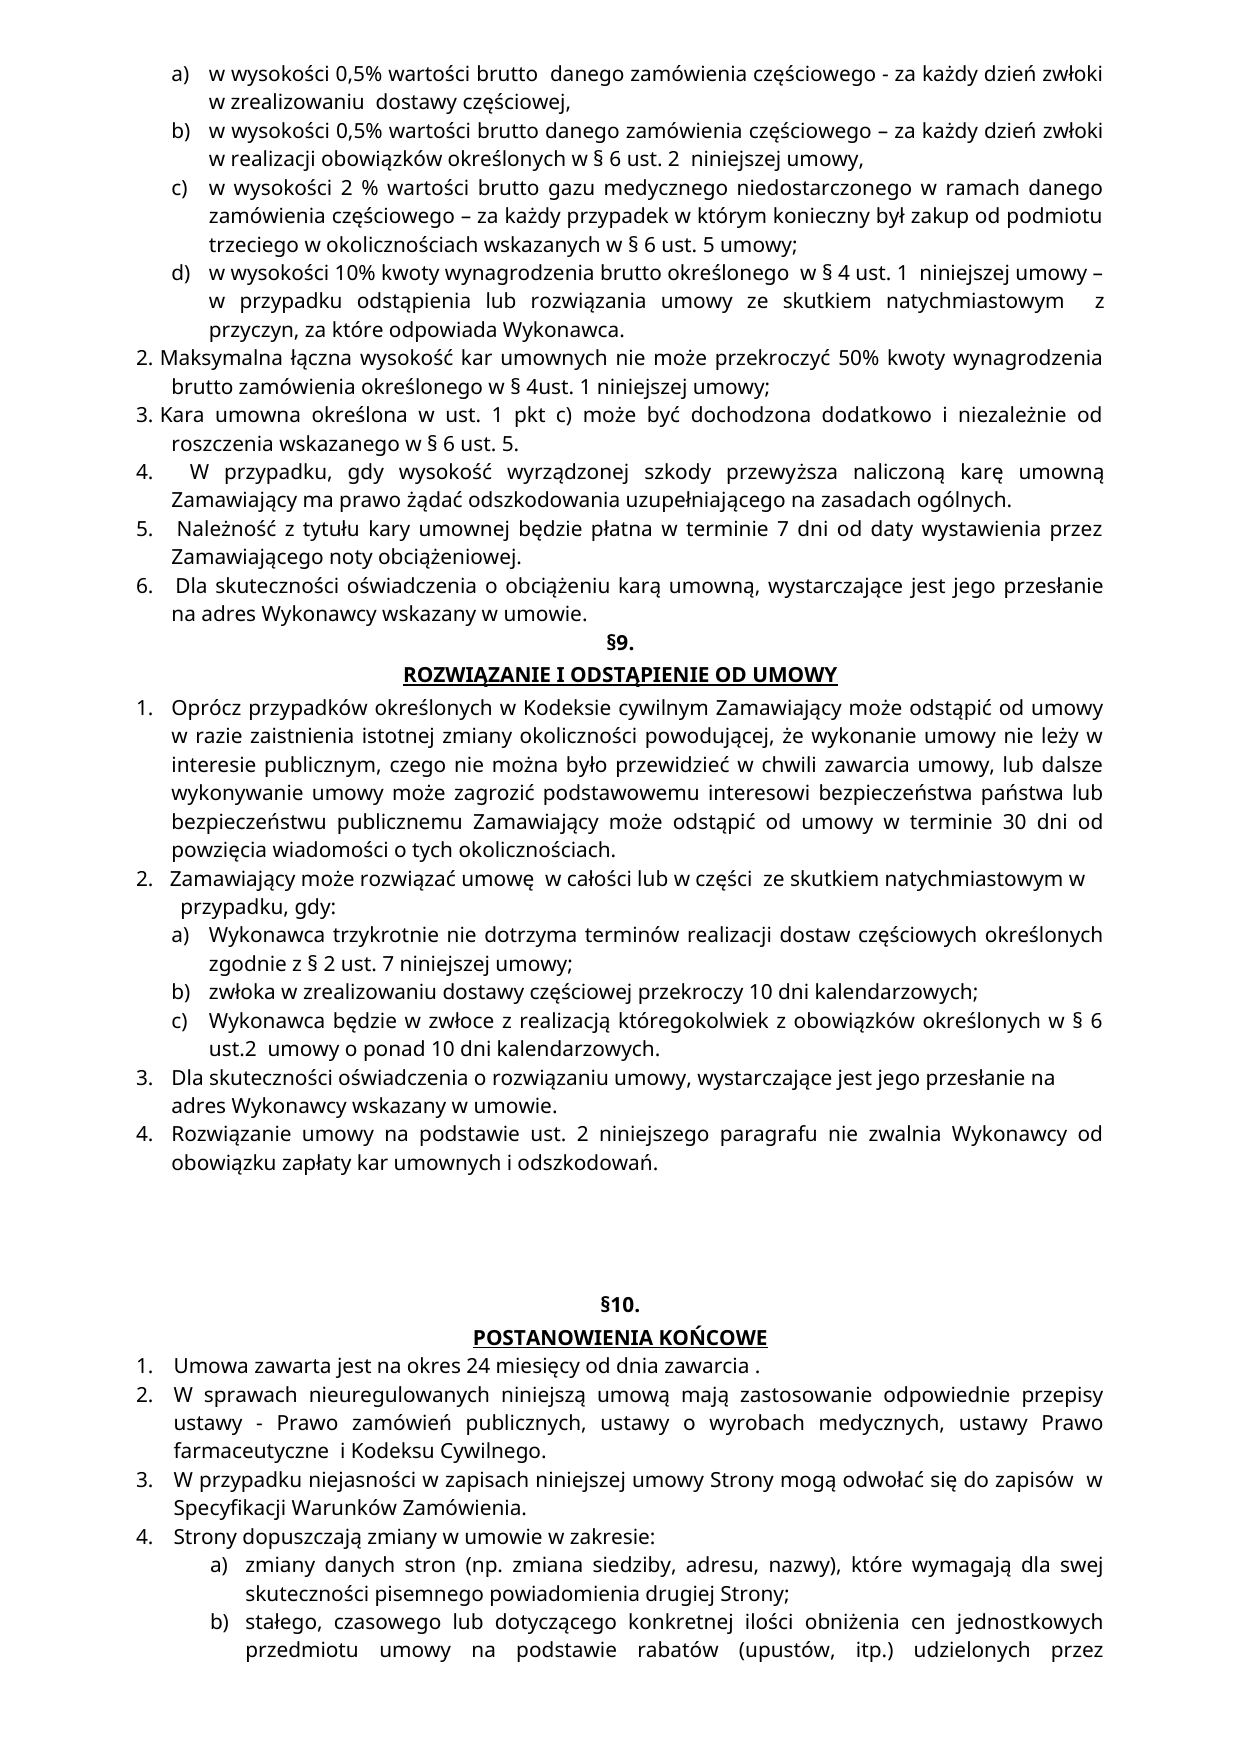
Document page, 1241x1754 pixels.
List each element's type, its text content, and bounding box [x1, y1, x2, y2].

list Dla skuteczności oświadczenia o obciążeniu karą umowną, wystarczające jest jego przesłanie na adres Wykonawcy wskazany w umowie. [136, 571, 1104, 628]
text ROZWIĄZANIE I ODSTĄPIENIE OD UMOWY [136, 660, 1104, 689]
list w wysokości 0,5% wartości brutto danego zamówienia częściowego – za każdy dzień zwłoki w realizacji obowiązków określonych w § 6 ust. 2 niniejszej umowy, [171, 116, 1104, 173]
text POSTANOWIENIA KOŃCOWE [136, 1323, 1104, 1351]
text §10. [136, 1290, 1104, 1319]
list Umowa zawarta jest na okres 24 miesięcy od dnia zawarcia . [136, 1351, 1104, 1380]
list W sprawach nieuregulowanych niniejszą umową mają zastosowanie odpowiednie przepisy ustawy - Prawo zamówień publicznych, ustawy o wyrobach medycznych, ustawy Prawo farmaceutyczne i Kodeksu Cywilnego. [136, 1380, 1104, 1465]
list Kara umowna określona w ust. 1 pkt c) może być dochodzona dodatkowo i niezależnie od roszczenia wskazanego w § 6 ust. 5. [136, 400, 1104, 457]
list zwłoka w zrealizowaniu dostawy częściowej przekroczy 10 dni kalendarzowych; [171, 977, 1104, 1006]
list W przypadku niejasności w zapisach niniejszej umowy Strony mogą odwołać się do zapisów w Specyfikacji Warunków Zamówienia. [136, 1465, 1104, 1522]
list w wysokości 10% kwoty wynagrodzenia brutto określonego w § 4 ust. 1 niniejszej umowy – w przypadku odstąpienia lub rozwiązania umowy ze skutkiem natychmiastowym z przyczyn, za które odpowiada Wykonawca. [171, 258, 1104, 343]
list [210, 1607, 1104, 1664]
list Rozwiązanie umowy na podstawie ust. 2 niniejszego paragrafu nie zwalnia Wykonawcy od obowiązku zapłaty kar umownych i odszkodowań. [136, 1119, 1104, 1176]
text 2. Zamawiający może rozwiązać umowę w całości lub w części ze skutkiem natychmiastowym w przypadku, gdy: [136, 864, 1104, 921]
list Oprócz przypadków określonych w Kodeksie cywilnym Zamawiający może odstąpić od umowy w razie zaistnienia istotnej zmiany okoliczności powodującej, że wykonanie umowy nie leży w interesie publicznym, czego nie można było przewidzieć w chwili zawarcia umowy, lub dalsze wykonywanie umowy może zagrozić podstawowemu interesowi bezpieczeństwa państwa lub bezpieczeństwu publicznemu Zamawiający może odstąpić od umowy w terminie 30 dni od powzięcia wiadomości o tych okolicznościach. [136, 693, 1104, 864]
list Wykonawca będzie w zwłoce z realizacją któregokolwiek z obowiązków określonych w § 6 ust.2 umowy o ponad 10 dni kalendarzowych. [171, 1006, 1104, 1063]
list Dla skuteczności oświadczenia o rozwiązaniu umowy, wystarczające jest jego przesłanie na adres Wykonawcy wskazany w umowie. [136, 1063, 1104, 1119]
list Strony dopuszczają zmiany w umowie w zakresie: [136, 1522, 1104, 1550]
list zmiany danych stron (np. zmiana siedziby, adresu, nazwy), które wymagają dla swej skuteczności pisemnego powiadomienia drugiej Strony; [210, 1550, 1104, 1607]
list Należność z tytułu kary umownej będzie płatna w terminie 7 dni od daty wystawienia przez Zamawiającego noty obciążeniowej. [136, 514, 1104, 571]
list Maksymalna łączna wysokość kar umownych nie może przekroczyć 50% kwoty wynagrodzenia brutto zamówienia określonego w § 4ust. 1 niniejszej umowy; [136, 343, 1104, 400]
list w wysokości 2 % wartości brutto gazu medycznego niedostarczonego w ramach danego zamówienia częściowego – za każdy przypadek w którym konieczny był zakup od podmiotu trzeciego w okolicznościach wskazanych w § 6 ust. 5 umowy; [171, 173, 1104, 258]
list Wykonawca trzykrotnie nie dotrzyma terminów realizacji dostaw częściowych określonych zgodnie z § 2 ust. 7 niniejszej umowy; [171, 921, 1104, 977]
list w wysokości 0,5% wartości brutto danego zamówienia częściowego - za każdy dzień zwłoki w zrealizowaniu dostawy częściowej, [171, 59, 1104, 116]
list W przypadku, gdy wysokość wyrządzonej szkody przewyższa naliczoną karę umowną Zamawiający ma prawo żądać odszkodowania uzupełniającego na zasadach ogólnych. [136, 457, 1104, 514]
text §9. [136, 628, 1104, 656]
